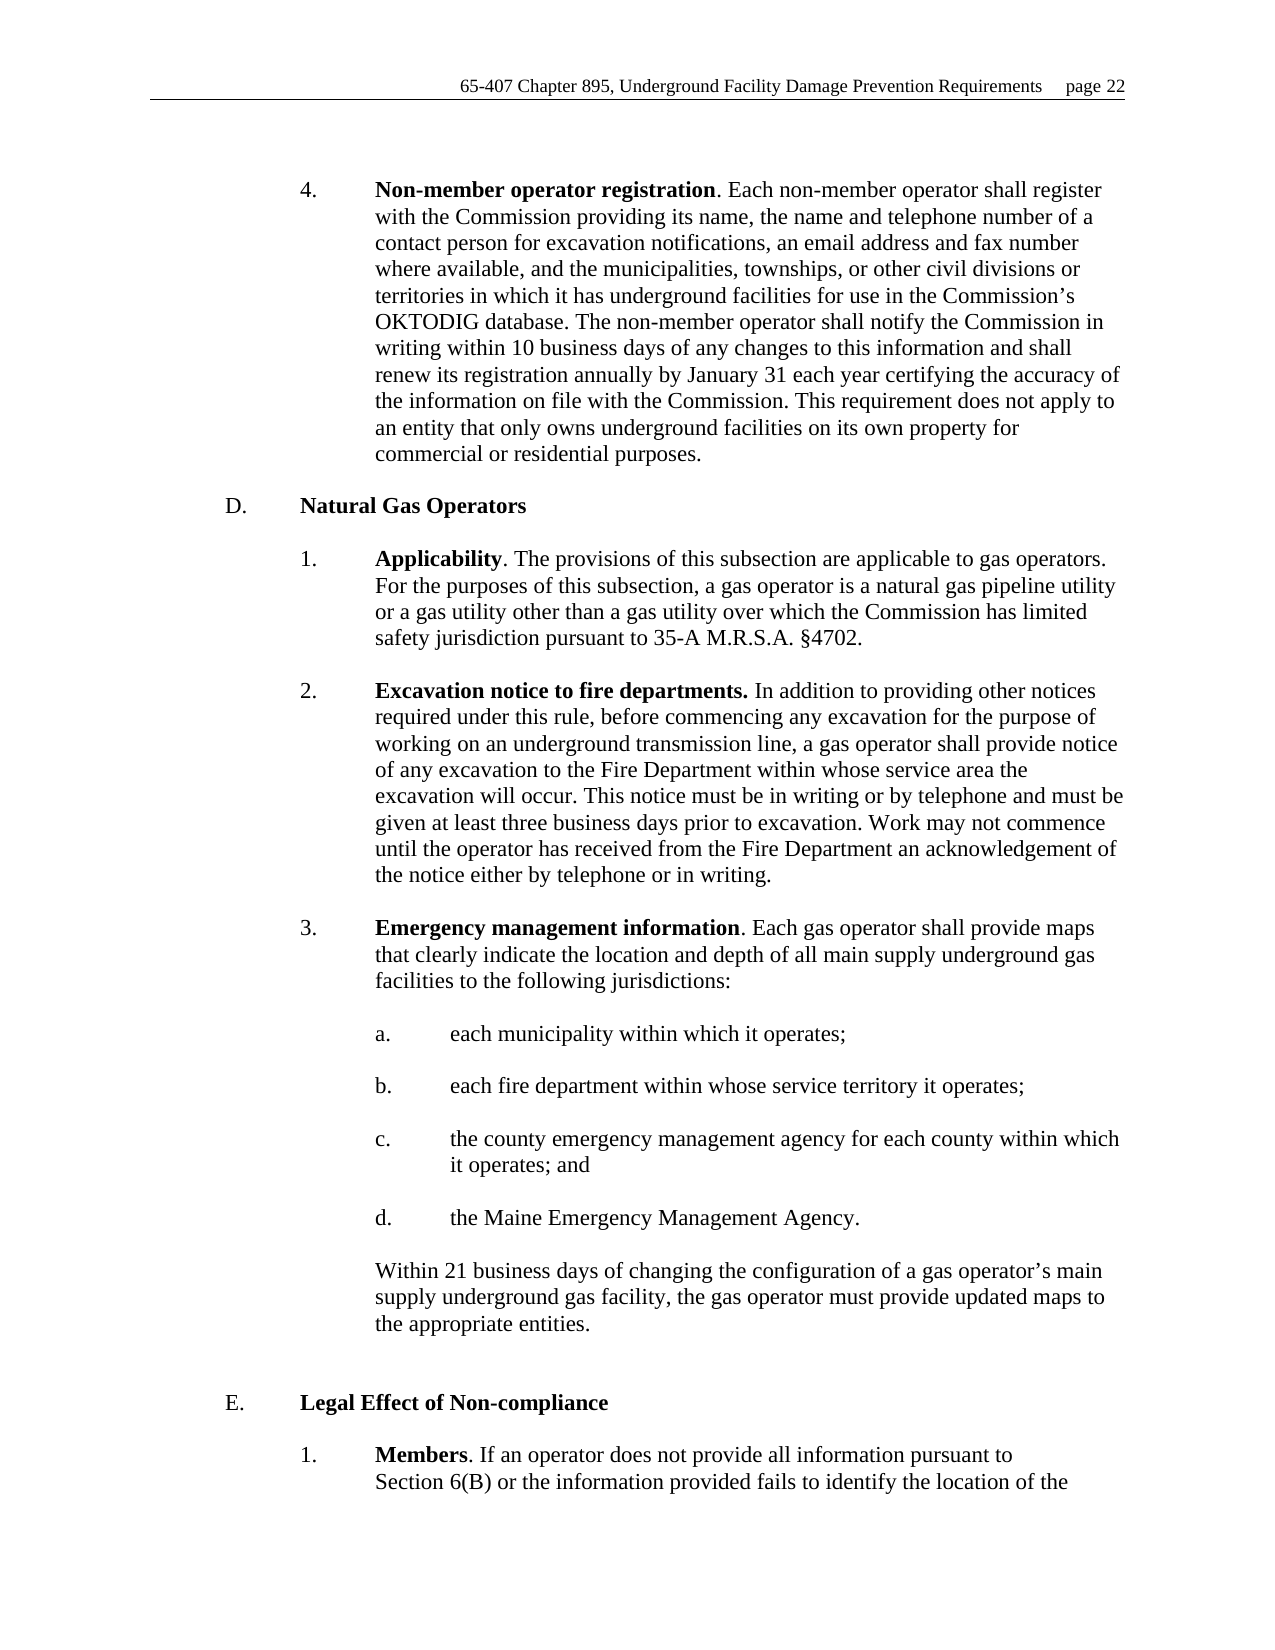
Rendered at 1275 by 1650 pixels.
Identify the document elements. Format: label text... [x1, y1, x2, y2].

text c. the county emergency management agency for each county within which it operates; and [150, 1125, 1125, 1178]
text E. Legal Effect of Non-compliance [150, 1389, 1125, 1415]
text 1. Applicability. The provisions of this subsection are applicable to gas operators. For the purposes of this subsection, a gas operator is a natural gas pipeline utility or a gas utility other than a gas utility over which the Commission has limited safety jurisdiction pursuant to 35-A M.R.S.A. §4702. [150, 545, 1125, 651]
text d. the Maine Emergency Management Agency. [150, 1204, 1125, 1231]
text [150, 1441, 1134, 1494]
text D. Natural Gas Operators [150, 493, 1125, 519]
text 2. Excavation notice to fire departments. In addition to providing other notices required under this rule, before commencing any excavation for the purpose of working on an underground transmission line, a gas operator shall provide notice of any excavation to the Fire Department within whose service area the excavation will occur. This notice must be in writing or by telephone and must be given at least three business days prior to excavation. Work may not commence until the operator has received from the Fire Department an acknowledgement of the notice either by telephone or in writing. [300, 677, 1125, 888]
text b. each fire department within whose service territory it operates; [150, 1072, 1125, 1099]
text 4. Non-member operator registration. Each non-member operator shall register with the Commission providing its name, the name and telephone number of a contact person for excavation notifications, an email address and fax number where available, and the municipalities, townships, or other civil divisions or territories in which it has underground facilities for use in the Commission’s OKTODIG database. The non-member operator shall notify the Commission in writing within 10 business days of any changes to this information and shall renew its registration annually by January 31 each year certifying the accuracy of the information on file with the Commission. This requirement does not apply to an entity that only owns underground facilities on its own property for commercial or residential purposes. [150, 176, 1125, 466]
text Within 21 business days of changing the configuration of a gas operator’s main supply underground gas facility, the gas operator must provide updated maps to the appropriate entities. [150, 1257, 1125, 1336]
text 3. Emergency management information. Each gas operator shall provide maps that clearly indicate the location and depth of all main supply underground gas facilities to the following jurisdictions: [150, 914, 1125, 993]
text a. each municipality within which it operates; [150, 1020, 1125, 1046]
